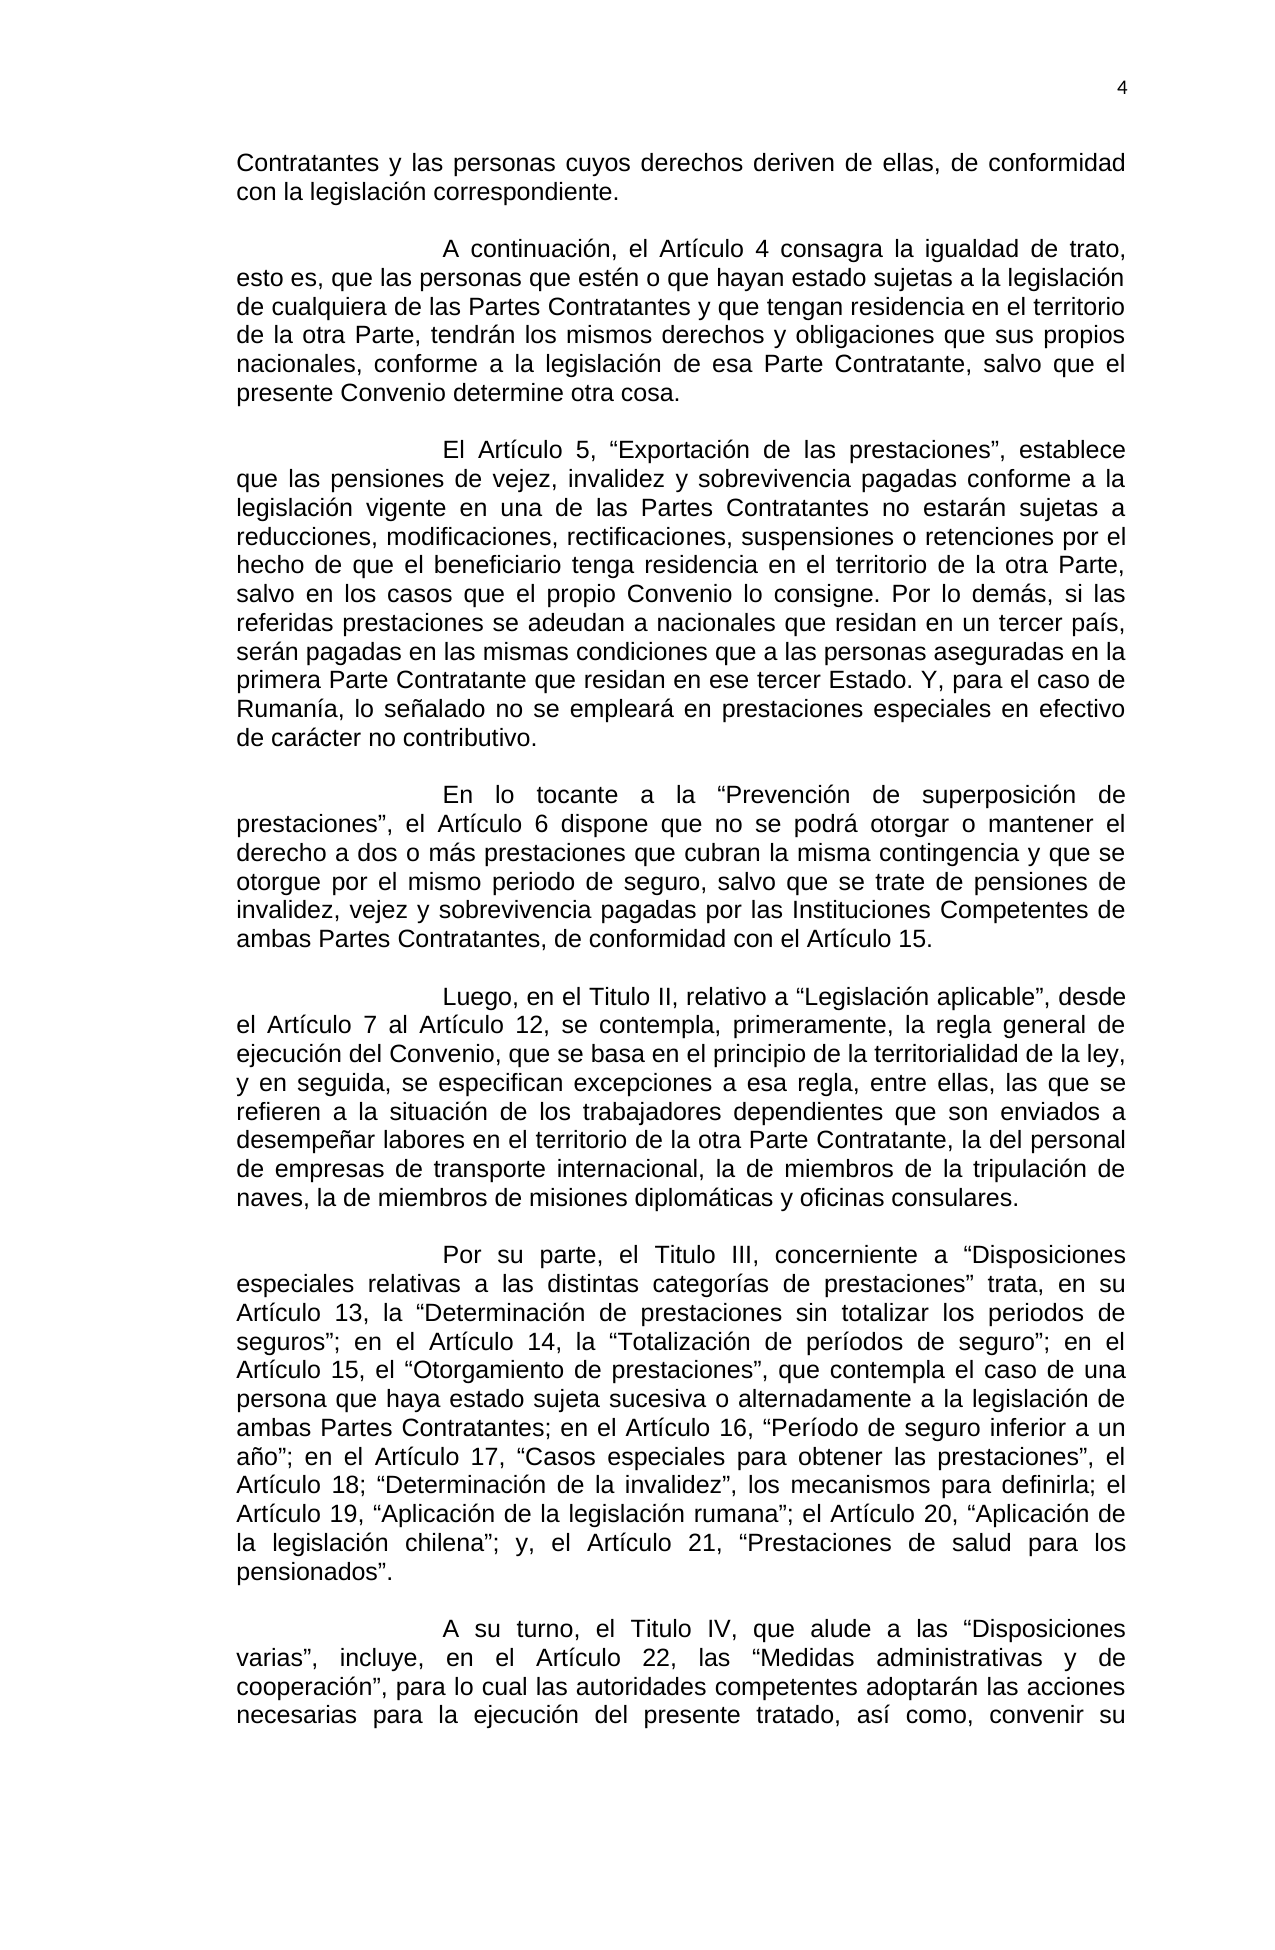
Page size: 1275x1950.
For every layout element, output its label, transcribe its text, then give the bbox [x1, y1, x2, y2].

text A continuación, el Artículo 4 consagra la igualdad de trato, esto es, que las personas que estén o que hayan estado sujetas a la legislación de cualquiera de las Partes Contratantes y que tengan residencia en el territorio de la otra Parte, tendrán los mismos derechos y obligaciones que sus propios nacionales, conforme a la legislación de esa Parte Contratante, salvo que el presente Convenio determine otra cosa. [236, 234, 1127, 406]
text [236, 148, 1127, 205]
text Luego, en el Titulo II, relativo a “Legislación aplicable”, desde el Artículo 7 al Artículo 12, se contempla, primeramente, la regla general de ejecución del Convenio, que se basa en el principio de la territorialidad de la ley, y en seguida, se especifican excepciones a esa regla, entre ellas, las que se refieren a la situación de los trabajadores dependientes que son enviados a desempeñar labores en el territorio de la otra Parte Contratante, la del personal de empresas de transporte internacional, la de miembros de la tripulación de naves, la de miembros de misiones diplomáticas y oficinas consulares. [236, 981, 1127, 1211]
text El Artículo 5, “Exportación de las prestaciones”, establece que las pensiones de vejez, invalidez y sobrevivencia pagadas conforme a la legislación vigente en una de las Partes Contratantes no estarán sujetas a reducciones, modificaciones, rectificaciones, suspensiones o retenciones por el hecho de que el beneficiario tenga residencia en el territorio de la otra Parte, salvo en los casos que el propio Convenio lo consigne. Por lo demás, si las referidas prestaciones se adeudan a nacionales que residan en un tercer país, serán pagadas en las mismas condiciones que a las personas aseguradas en la primera Parte Contratante que residan en ese tercer Estado. Y, para el caso de Rumanía, lo señalado no se empleará en prestaciones especiales en efectivo de carácter no contributivo. [236, 435, 1127, 751]
text En lo tocante a la “Prevención de superposición de prestaciones”, el Artículo 6 dispone que no se podrá otorgar o mantener el derecho a dos o más prestaciones que cubran la misma contingencia y que se otorgue por el mismo periodo de seguro, salvo que se trate de pensiones de invalidez, vejez y sobrevivencia pagadas por las Instituciones Competentes de ambas Partes Contratantes, de conformidad con el Artículo 15. [236, 780, 1127, 953]
text Por su parte, el Titulo III, concerniente a “Disposiciones especiales relativas a las distintas categorías de prestaciones” trata, en su Artículo 13, la “Determinación de prestaciones sin totalizar los periodos de seguros”; en el Artículo 14, la “Totalización de períodos de seguro”; en el Artículo 15, el “Otorgamiento de prestaciones”, que contempla el caso de una persona que haya estado sujeta sucesiva o alternadamente a la legislación de ambas Partes Contratantes; en el Artículo 16, “Período de seguro inferior a un año”; en el Artículo 17, “Casos especiales para obtener las prestaciones”, el Artículo 18; “Determinación de la invalidez”, los mecanismos para definirla; el Artículo 19, “Aplicación de la legislación rumana”; el Artículo 20, “Aplicación de la legislación chilena”; y, el Artículo 21, “Prestaciones de salud para los pensionados”. [236, 1240, 1127, 1585]
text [236, 1614, 1127, 1729]
